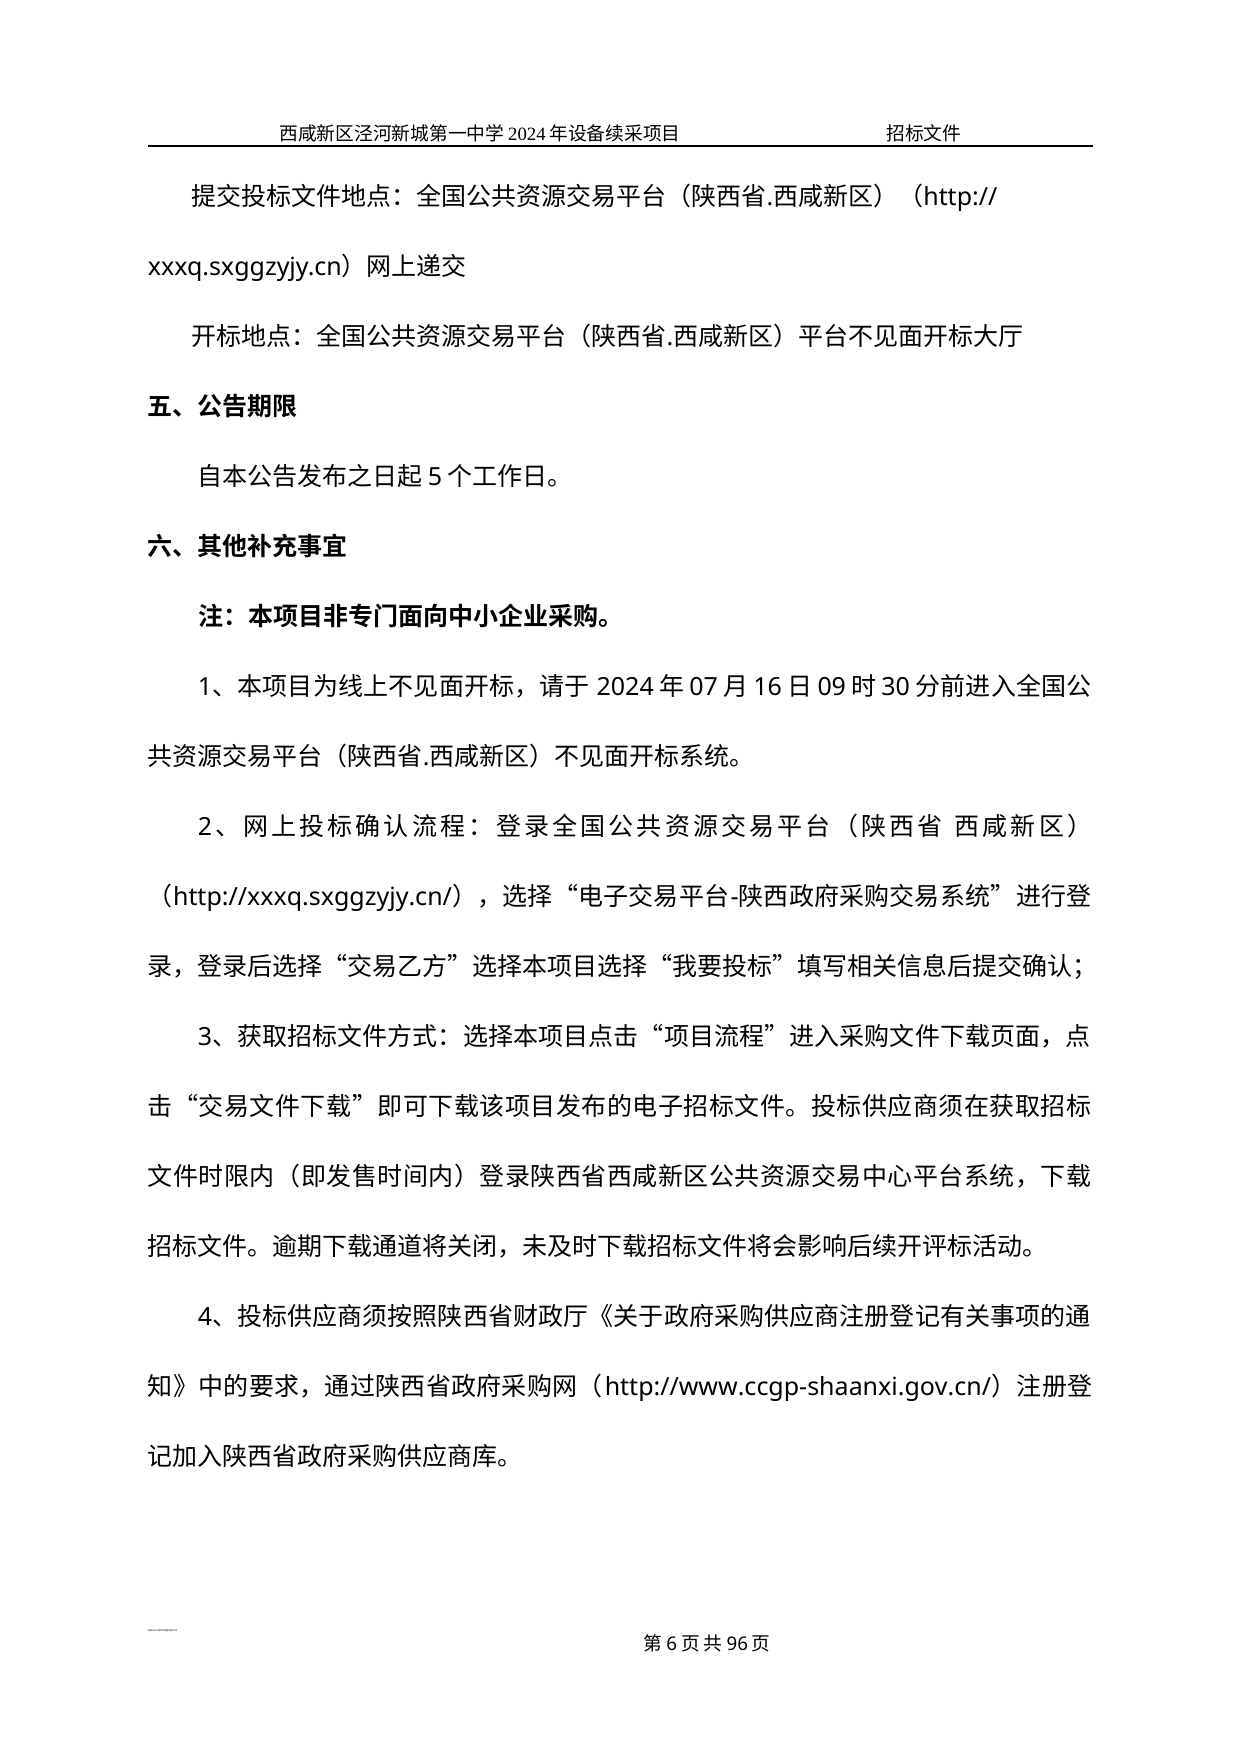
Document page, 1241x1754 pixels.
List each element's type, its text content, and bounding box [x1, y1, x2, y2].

text 3、获取招标文件方式：选择本项目点击“项目流程”进入采购文件下载页面，点击“交易文件下载”即可下载该项目发布的电子招标文件。投标供应商须在获取招标文件时限内（即发售时间内）登录陕西省西咸新区公共资源交易中心平台系统，下载招标文件。逾期下载通道将关闭，未及时下载招标文件将会影响后续开评标活动。 [148, 999, 1093, 1279]
text 2、网上投标确认流程：登录全国公共资源交易平台（陕西省 西咸新区）（http://xxxq.sxggzyjy.cn/），选择“电子交易平台-陕西政府采购交易系统”进行登录，登录后选择“交易乙方”选择本项目选择“我要投标”填写相关信息后提交确认； [148, 789, 1093, 999]
text 五、公告期限 [148, 369, 1093, 439]
text 自本公告发布之日起5个工作日。 [148, 439, 1093, 509]
text 六、其他补充事宜 [148, 509, 1093, 579]
text 1、本项目为线上不见面开标，请于2024年07月16日09时30分前进入全国公共资源交易平台（陕西省.西咸新区）不见面开标系统。 [148, 649, 1093, 789]
text 4、投标供应商须按照陕西省财政厅《关于政府采购供应商注册登记有关事项的通知》中的要求，通过陕西省政府采购网（http://www.ccgp-shaanxi.gov.cn/）注册登记加入陕西省政府采购供应商库。 [148, 1279, 1093, 1489]
text 提交投标文件地点：全国公共资源交易平台（陕西省.西咸新区）（http://xxxq.sxggzyjy.cn）网上递交 [148, 159, 1093, 299]
text 开标地点：全国公共资源交易平台（陕西省.西咸新区）平台不见面开标大厅 [148, 299, 1093, 369]
text 注：本项目非专门面向中小企业采购。 [148, 579, 1093, 649]
